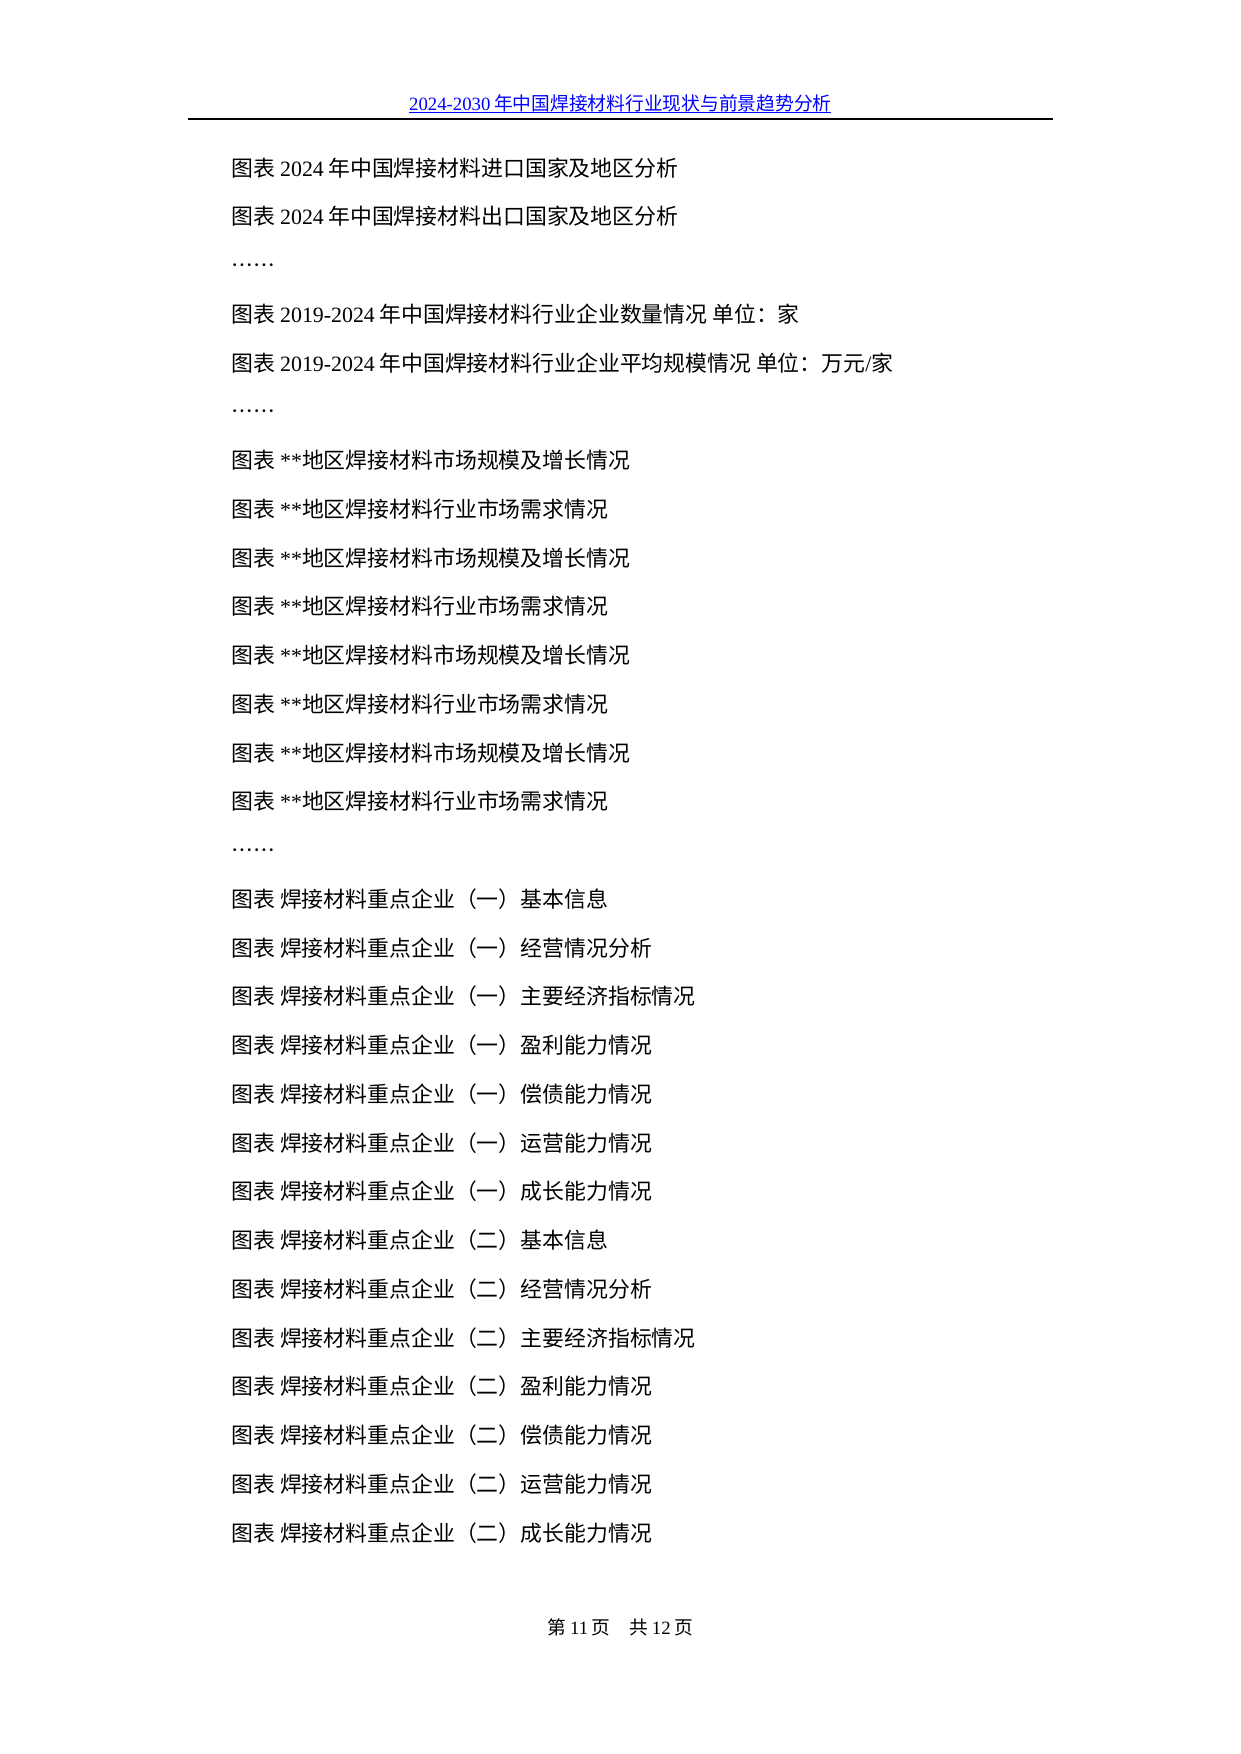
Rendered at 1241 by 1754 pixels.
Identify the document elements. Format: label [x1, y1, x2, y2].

text [187, 150, 1053, 1548]
